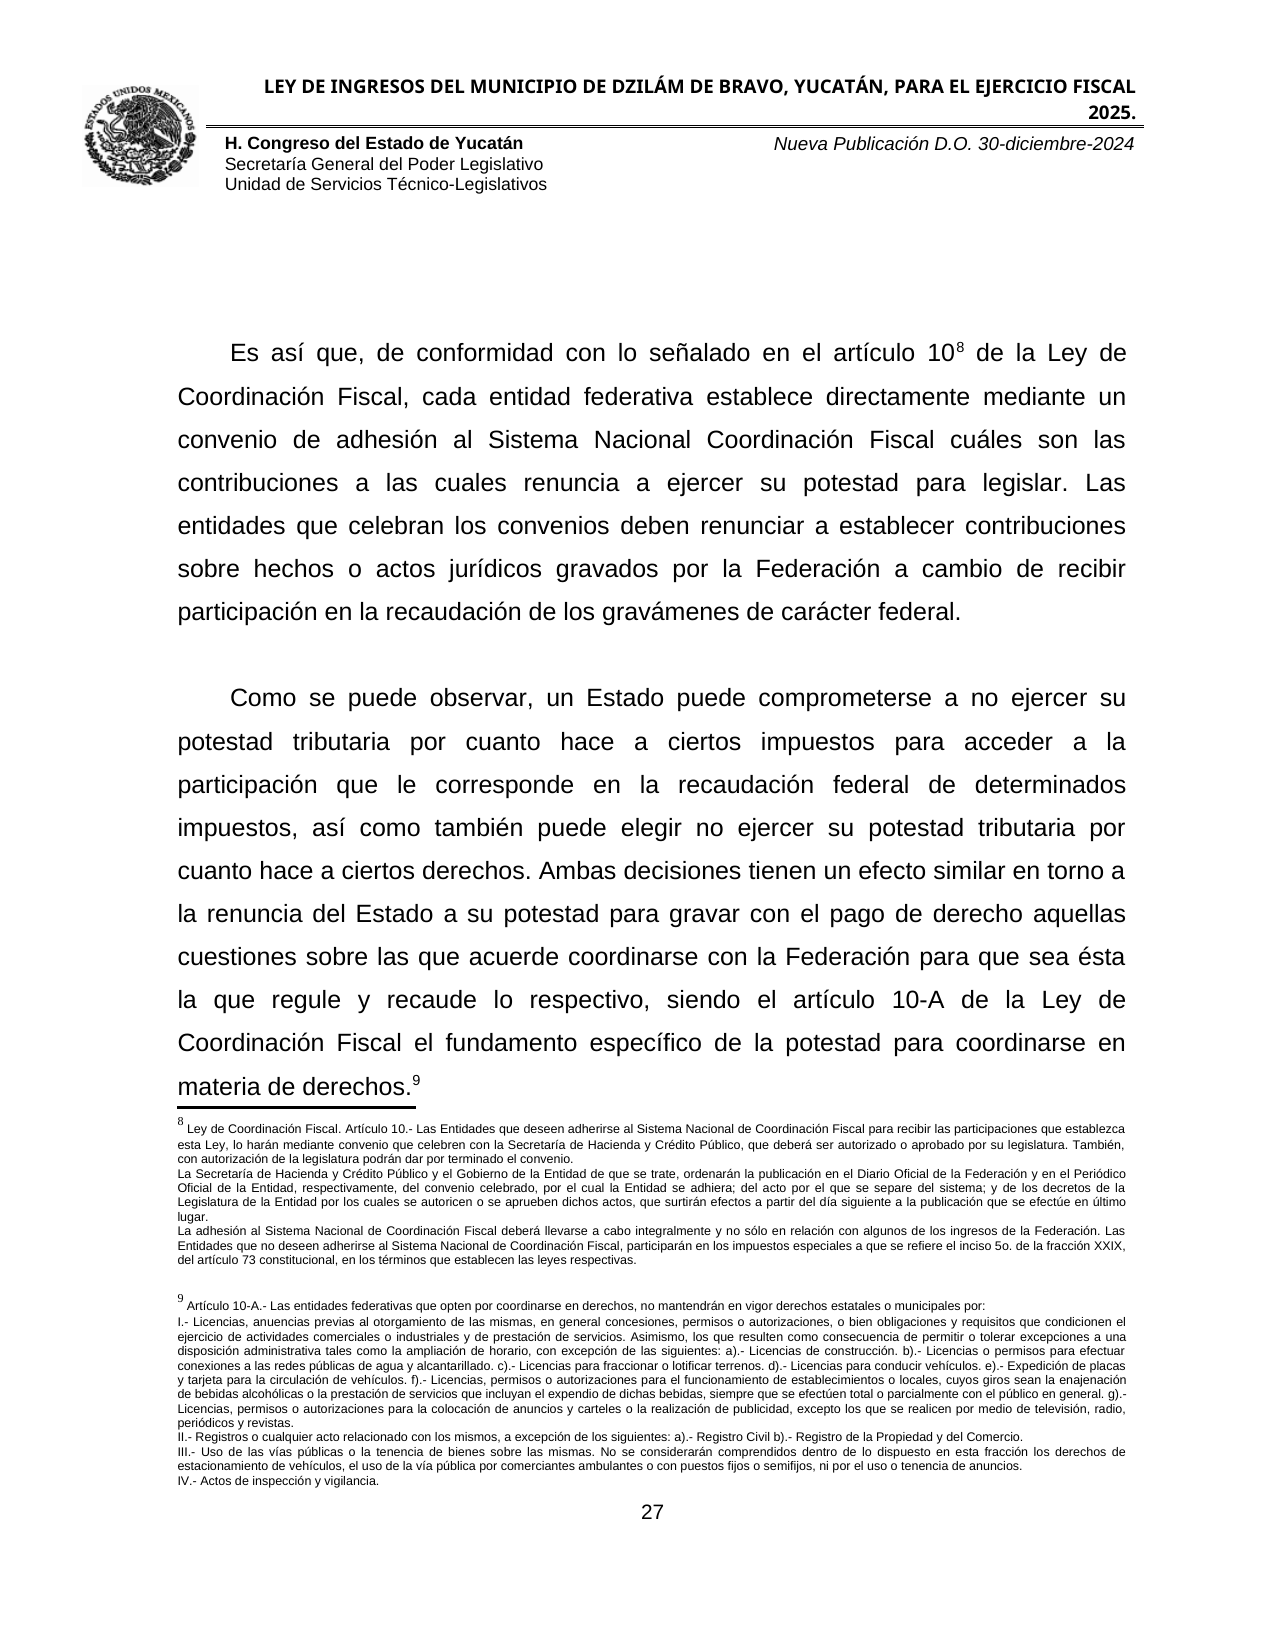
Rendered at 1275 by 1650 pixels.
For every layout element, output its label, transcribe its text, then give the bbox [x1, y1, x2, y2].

text Es así que, de conformidad con lo señalado en el artículo 10 de la Ley de Coordinación Fiscal, cada entidad federativa establece directamente mediante un convenio de adhesión al Sistema Nacional Coordinación Fiscal cuáles son las contribuciones a las cuales renuncia a ejercer su potestad para legislar. Las entidades que celebran los convenios deben renunciar a establecer contribuciones sobre hechos o actos jurídicos gravados por la Federación a cambio de recibir participación en la recaudación de los gravámenes de carácter federal. [177, 338, 1127, 626]
text Como se puede observar, un Estado puede comprometerse a no ejercer su potestad tributaria por cuanto hace a ciertos impuestos para acceder a la participación que le corresponde en la recaudación federal de determinados impuestos, así como también puede elegir no ejercer su potestad tributaria por cuanto hace a ciertos derechos. Ambas decisiones tienen un efecto similar en torno a la renuncia del Estado a su potestad para gravar con el pago de derecho aquellas cuestiones sobre las que acuerde coordinarse con la Federación para que sea ésta la que regule y recaude lo respectivo, siendo el artículo 10-A de la Ley de Coordinación Fiscal el fundamento específico de la potestad para coordinarse en materia de derechos. [177, 683, 1127, 1100]
